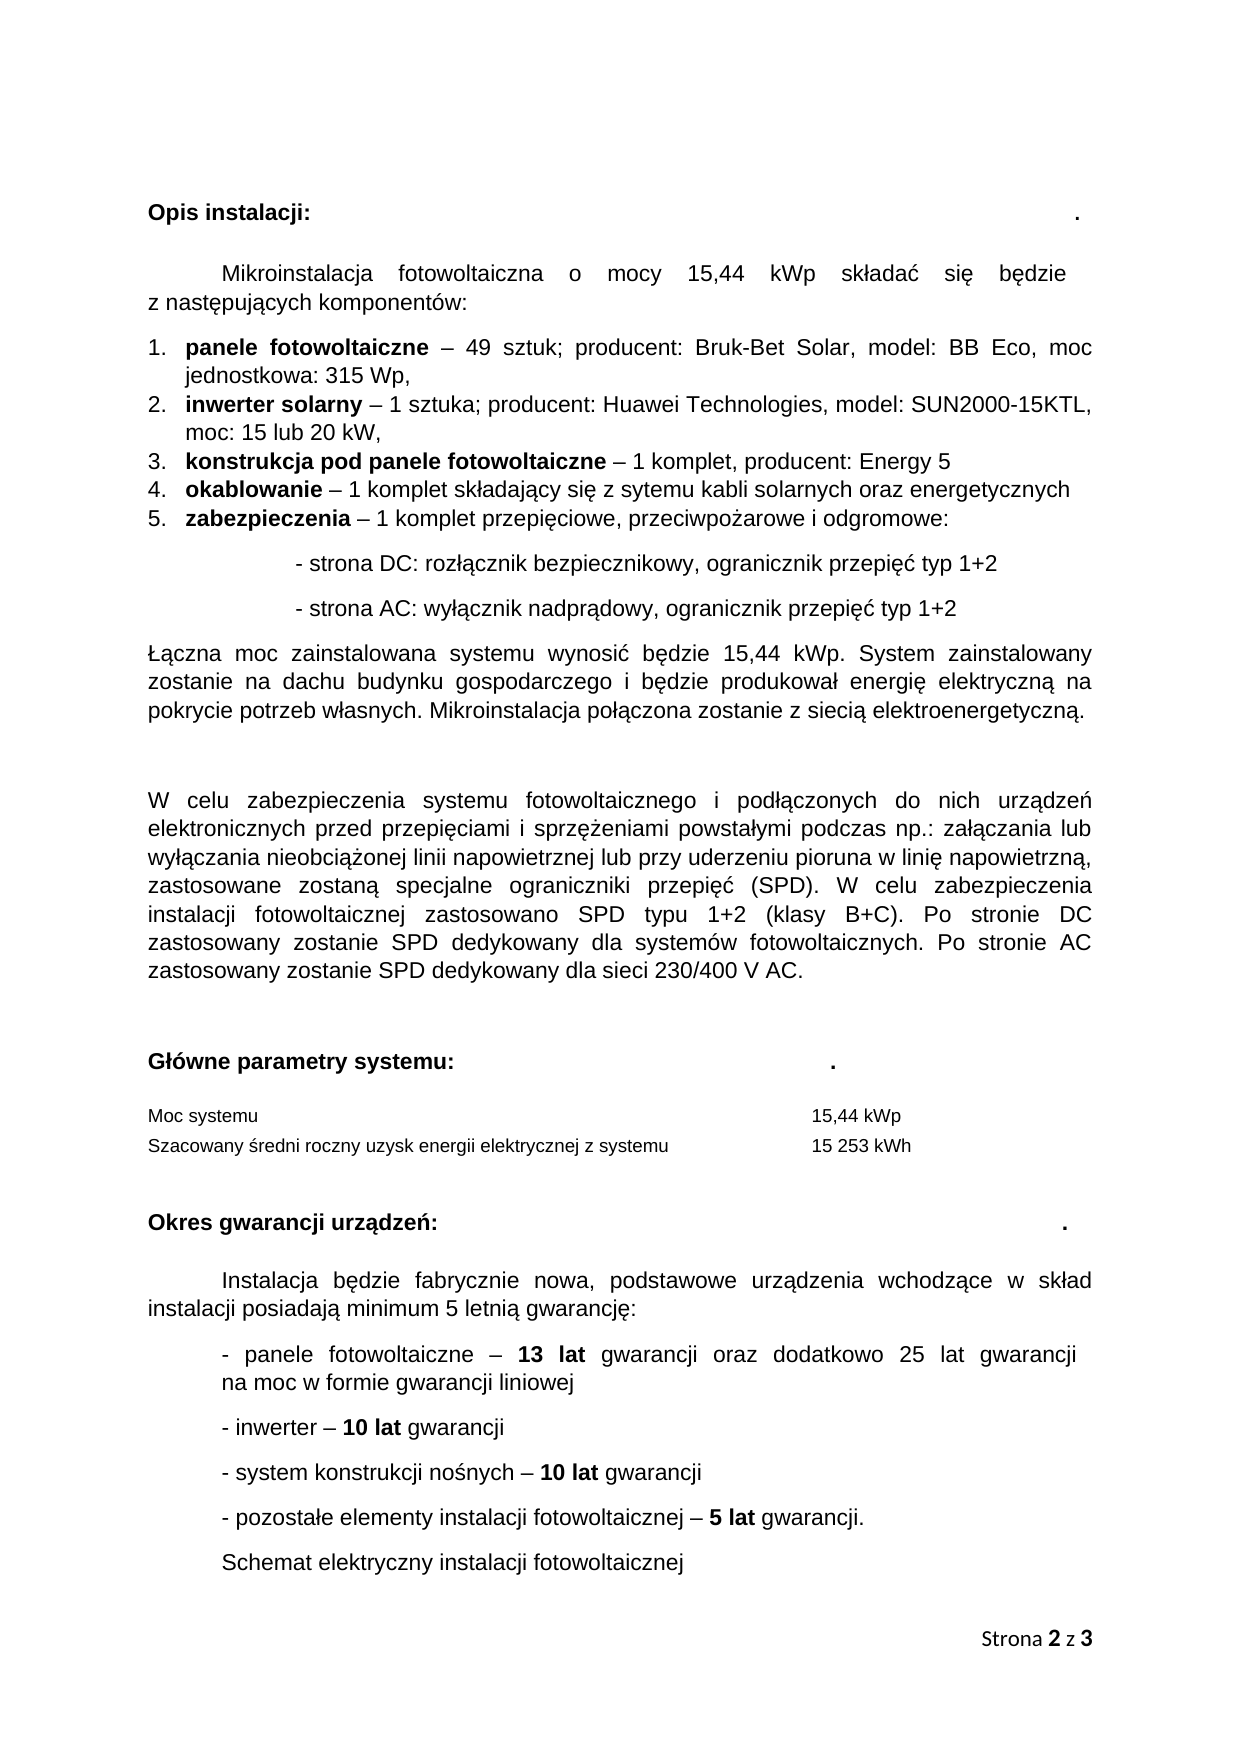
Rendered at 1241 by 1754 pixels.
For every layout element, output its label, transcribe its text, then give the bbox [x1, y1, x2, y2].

list inwerter solarny – 1 sztuka; producent: Huawei Technologies, model: SUN2000-15KTL, moc: 15 lub 20 kW, [148, 391, 1093, 446]
text - system konstrukcji nośnych – 10 lat gwarancji [221, 1459, 1093, 1486]
text Opis instalacji: . [148, 193, 1093, 226]
text - strona DC: rozłącznik bezpiecznikowy, ogranicznik przepięć typ 1+2 [221, 549, 1093, 576]
text - panele fotowoltaiczne – 13 lat gwarancji oraz dodatkowo 25 lat gwarancji na moc w formie gwarancji liniowej [221, 1341, 1093, 1395]
text - pozostałe elementy instalacji fotowoltaicznej – 5 lat gwarancji. [148, 1504, 1093, 1531]
list konstrukcja pod panele fotowoltaiczne – 1 komplet, producent: Energy 5 [148, 448, 1093, 474]
text Szacowany średni roczny uzysk energii elektrycznej z systemu 15 253 kWh [148, 1135, 1093, 1156]
text Okres gwarancji urządzeń: . [148, 1209, 1093, 1236]
text - strona AC: wyłącznik nadprądowy, ogranicznik przepięć typ 1+2 [221, 595, 1093, 621]
list okablowanie – 1 komplet składający się z sytemu kabli solarnych oraz energetycznych [148, 476, 1093, 502]
list zabezpieczenia – 1 komplet przepięciowe, przeciwpożarowe i odgromowe: [148, 504, 1093, 531]
text Moc systemu 15,44 kWp [148, 1105, 1093, 1127]
text Schemat elektryczny instalacji fotowoltaicznej [148, 1549, 1093, 1576]
text Łączna moc zainstalowana systemu wynosić będzie 15,44 kWp. System zainstalowany zostanie na dachu budynku gospodarczego i będzie produkował energię elektryczną na pokrycie potrzeb własnych. Mikroinstalacja połączona zostanie z siecią elektroenergetyczną. [148, 640, 1093, 723]
text Instalacja będzie fabrycznie nowa, podstawowe urządzenia wchodzące w skład instalacji posiadają minimum 5 letnią gwarancję: [148, 1267, 1093, 1322]
text Mikroinstalacja fotowoltaiczna o mocy 15,44 kWp składać się będzie z następujących komponentów: [148, 260, 1093, 315]
text - inwerter – 10 lat gwarancji [148, 1414, 1093, 1440]
list panele fotowoltaiczne – 49 sztuk; producent: Bruk-Bet Solar, model: BB Eco, moc jednostkowa: 315 Wp, [148, 334, 1093, 389]
text W celu zabezpieczenia systemu fotowoltaicznego i podłączonych do nich urządzeń elektronicznych przed przepięciami i sprzężeniami powstałymi podczas np.: załączania lub wyłączania nieobciążonej linii napowietrznej lub przy uderzeniu pioruna w linię napowietrzną, zastosowane zostaną specjalne ograniczniki przepięć (SPD). W celu zabezpieczenia instalacji fotowoltaicznej zastosowano SPD typu 1+2 (klasy B+C). Po stronie DC zastosowany zostanie SPD dedykowany dla systemów fotowoltaicznych. Po stronie AC zastosowany zostanie SPD dedykowany dla sieci 230/400 V AC. [148, 787, 1093, 984]
text Główne parametry systemu: . [148, 1048, 1093, 1074]
